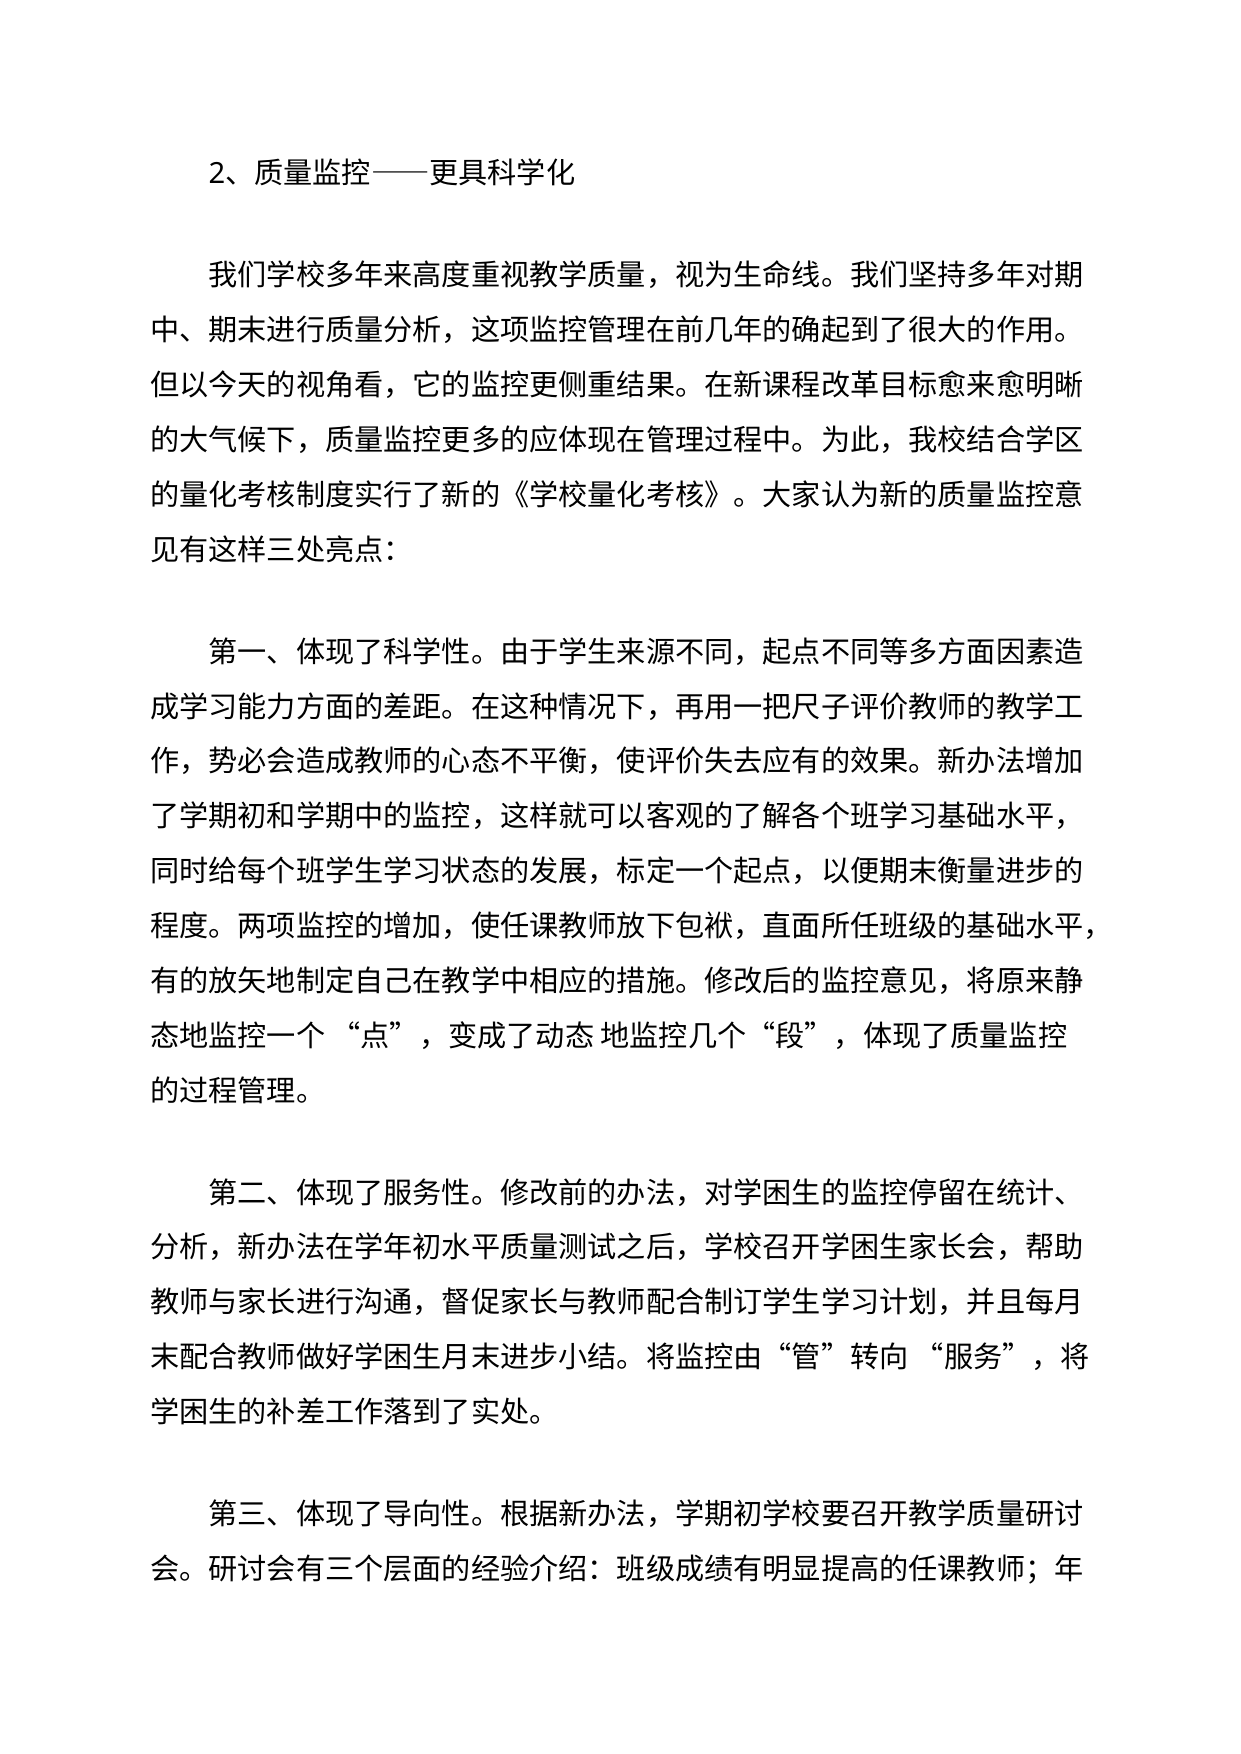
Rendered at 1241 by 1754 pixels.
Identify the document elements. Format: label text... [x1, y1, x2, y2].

text 我们学校多年来高度重视教学质量，视为生命线。我们坚持多年对期中、期末进行质量分析，这项监控管理在前几年的确起到了很大的作用。但以今天的视角看，它的监控更侧重结果。在新课程改革目标愈来愈明晰的大气候下，质量监控更多的应体现在管理过程中。为此，我校结合学区的量化考核制度实行了新的《学校量化考核》。大家认为新的质量监控意见有这样三处亮点： [150, 252, 1090, 569]
text 2、质量监控——更具科学化 [150, 150, 1090, 192]
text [150, 1491, 1090, 1588]
text 第一、体现了科学性。由于学生来源不同，起点不同等多方面因素造成学习能力方面的差距。在这种情况下，再用一把尺子评价教师的教学工作，势必会造成教师的心态不平衡，使评价失去应有的效果。新办法增加了学期初和学期中的监控，这样就可以客观的了解各个班学习基础水平，同时给每个班学生学习状态的发展，标定一个起点，以便期末衡量进步的程度。两项监控的增加，使任课教师放下包袱，直面所任班级的基础水平，有的放矢地制定自己在教学中相应的措施。修改后的监控意见，将原来静态地监控一个 “点”，变成了动态 地监控几个“段”，体现了质量监控的过程管理。 [150, 628, 1090, 1110]
text 第二、体现了服务性。修改前的办法，对学困生的监控停留在统计、分析，新办法在学年初水平质量测试之后，学校召开学困生家长会，帮助教师与家长进行沟通，督促家长与教师配合制订学生学习计划，并且每月末配合教师做好学困生月末进步小结。将监控由“管”转向 “服务”，将学困生的补差工作落到了实处。 [150, 1169, 1090, 1431]
